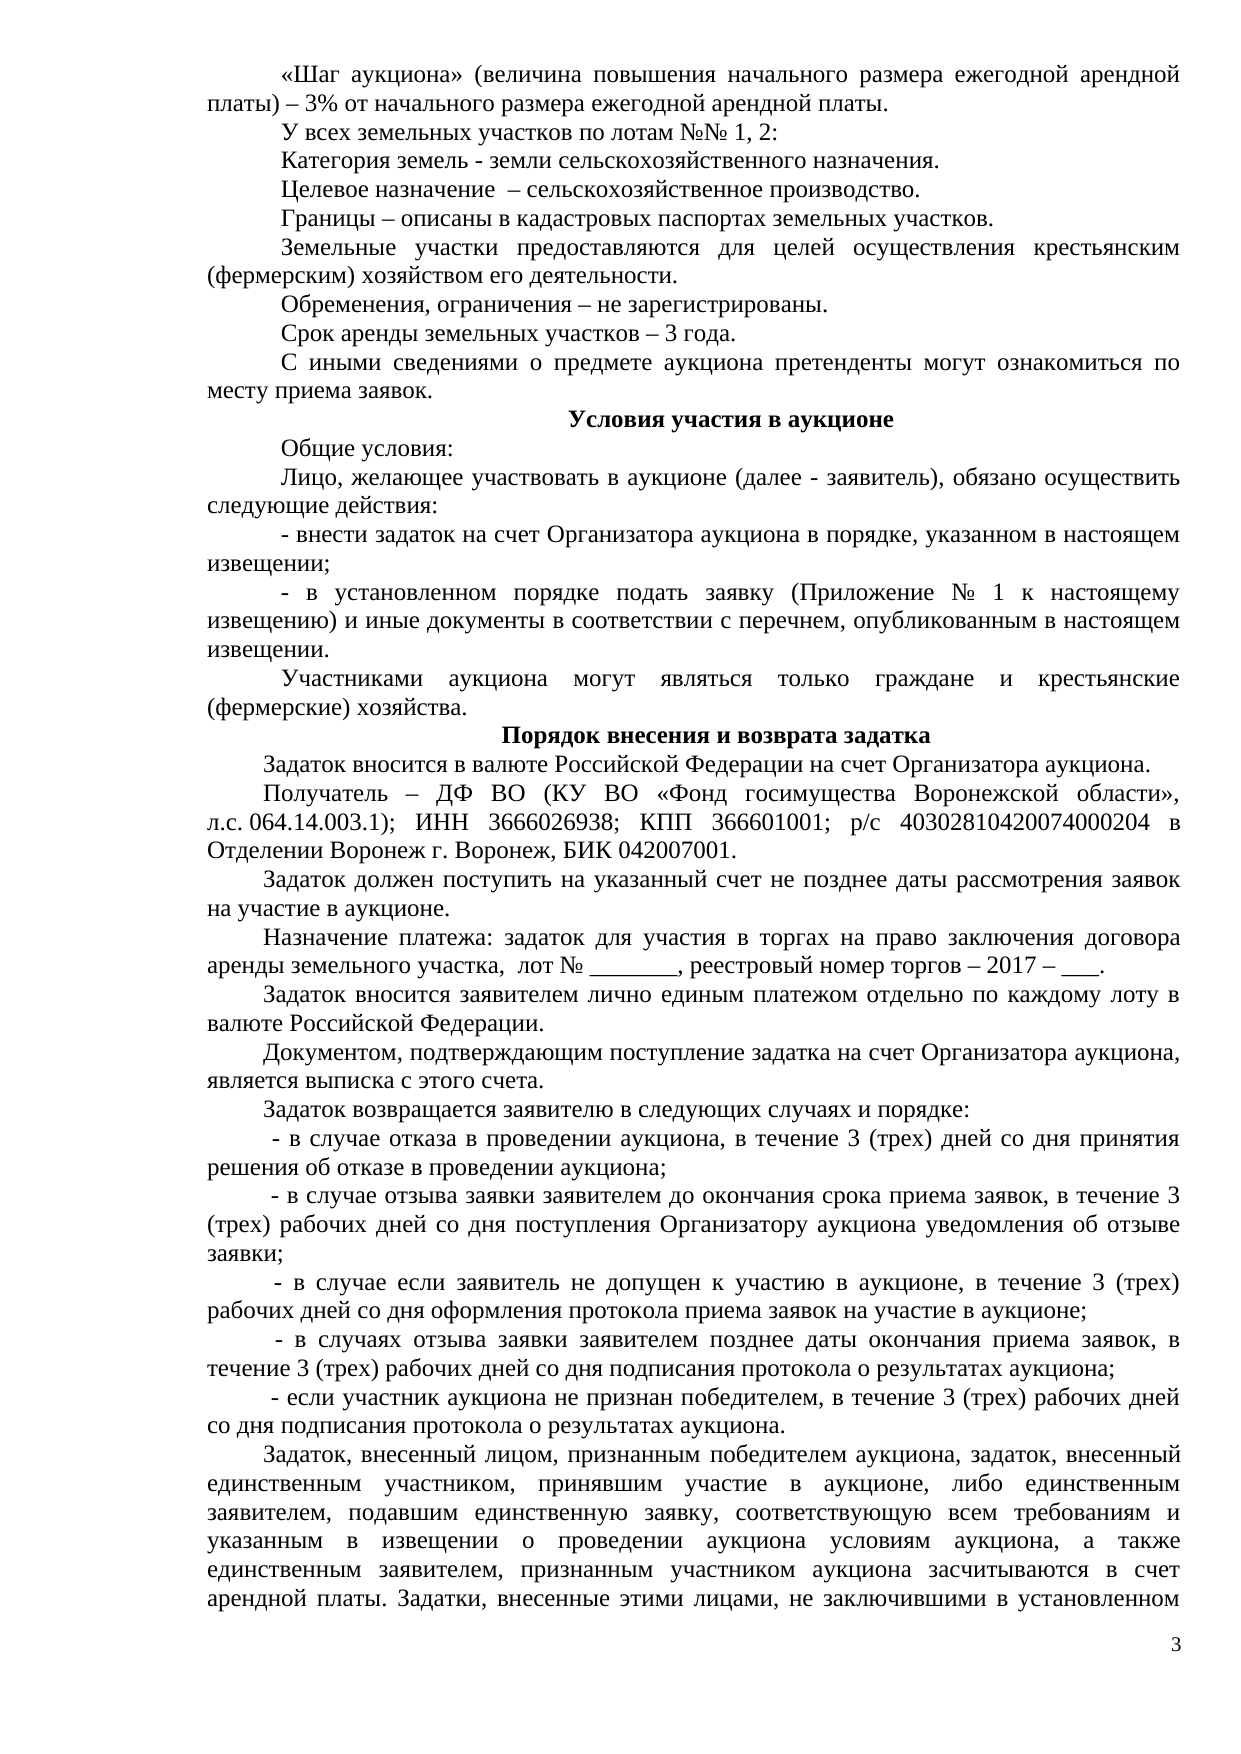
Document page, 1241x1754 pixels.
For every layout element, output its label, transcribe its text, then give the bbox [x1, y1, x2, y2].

text Земельные участки предоставляются для целей осуществления крестьянским (фермерским) хозяйством его деятельности. [207, 232, 1181, 289]
text - в случае если заявитель не допущен к участию в аукционе, в течение 3 (трех) рабочих дней со дня оформления протокола приема заявок на участие в аукционе; [207, 1267, 1181, 1324]
text Задаток должен поступить на указанный счет не позднее даты рассмотрения заявок на участие в аукционе. [207, 864, 1181, 922]
text Срок аренды земельных участков – 3 года. [207, 318, 1181, 347]
text Категория земель - земли сельскохозяйственного назначения. [280, 145, 1181, 174]
text Порядок внесения и возврата задатка [207, 720, 1181, 749]
text Условия участия в аукционе [207, 404, 1181, 433]
text Целевое назначение – сельскохозяйственное производство. [207, 174, 1181, 203]
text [207, 1439, 1181, 1612]
text - в случаях отзыва заявки заявителем позднее даты окончания приема заявок, в течение 3 (трех) рабочих дней со дня подписания протокола о результатах аукциона; [207, 1324, 1181, 1382]
text Обременения, ограничения – не зарегистрированы. [207, 289, 1181, 318]
text - в случае отзыва заявки заявителем до окончания срока приема заявок, в течение 3 (трех) рабочих дней со дня поступления Организатору аукциона уведомления об отзыве заявки; [207, 1180, 1181, 1267]
text - если участник аукциона не признан победителем, в течение 3 (трех) рабочих дней со дня подписания протокола о результатах аукциона. [207, 1382, 1181, 1439]
text - в случае отказа в проведении аукциона, в течение 3 (трех) дней со дня принятия решения об отказе в проведении аукциона; [207, 1123, 1181, 1180]
text - внести задаток на счет Организатора аукциона в порядке, указанном в настоящем извещении; [207, 519, 1181, 577]
text Участниками аукциона могут являться только граждане и крестьянские (фермерские) хозяйства. [207, 663, 1181, 720]
text С иными сведениями о предмете аукциона претенденты могут ознакомиться по месту приема заявок. [207, 347, 1181, 404]
text Задаток вносится заявителем лично единым платежом отдельно по каждому лоту в валюте Российской Федерации. [207, 979, 1181, 1037]
text Лицо, желающее участвовать в аукционе (далее - заявитель), обязано осуществить следующие действия: [207, 462, 1181, 519]
text Назначение платежа: задаток для участия в торгах на право заключения договора аренды земельного участка, лот № _______, реестровый номер торгов – 2017 – ___. [207, 922, 1181, 979]
text Получатель – ДФ ВО (КУ ВО «Фонд госимущества Воронежской области», л.с. 064.14.003.1); ИНН 3666026938; КПП 366601001; р/с 40302810420074000204 в Отделении Воронеж г. Воронеж, БИК 042007001. [207, 778, 1181, 864]
text Задаток возвращается заявителю в следующих случаях и порядке: [207, 1094, 1181, 1123]
text Общие условия: [207, 433, 1181, 462]
text У всех земельных участков по лотам №№ 1, 2: [207, 117, 1181, 145]
text Задаток вносится в валюте Российской Федерации на счет Организатора аукциона. [207, 749, 1181, 778]
text Документом, подтверждающим поступление задатка на счет Организатора аукциона, является выписка с этого счета. [207, 1037, 1181, 1094]
text Границы – описаны в кадастровых паспортах земельных участков. [207, 203, 1181, 232]
text «Шаг аукциона» (величина повышения начального размера ежегодной арендной платы) – 3% от начального размера ежегодной арендной платы. [207, 59, 1181, 117]
text - в установленном порядке подать заявку (Приложение № 1 к настоящему извещению) и иные документы в соответствии с перечнем, опубликованным в настоящем извещении. [207, 577, 1181, 663]
